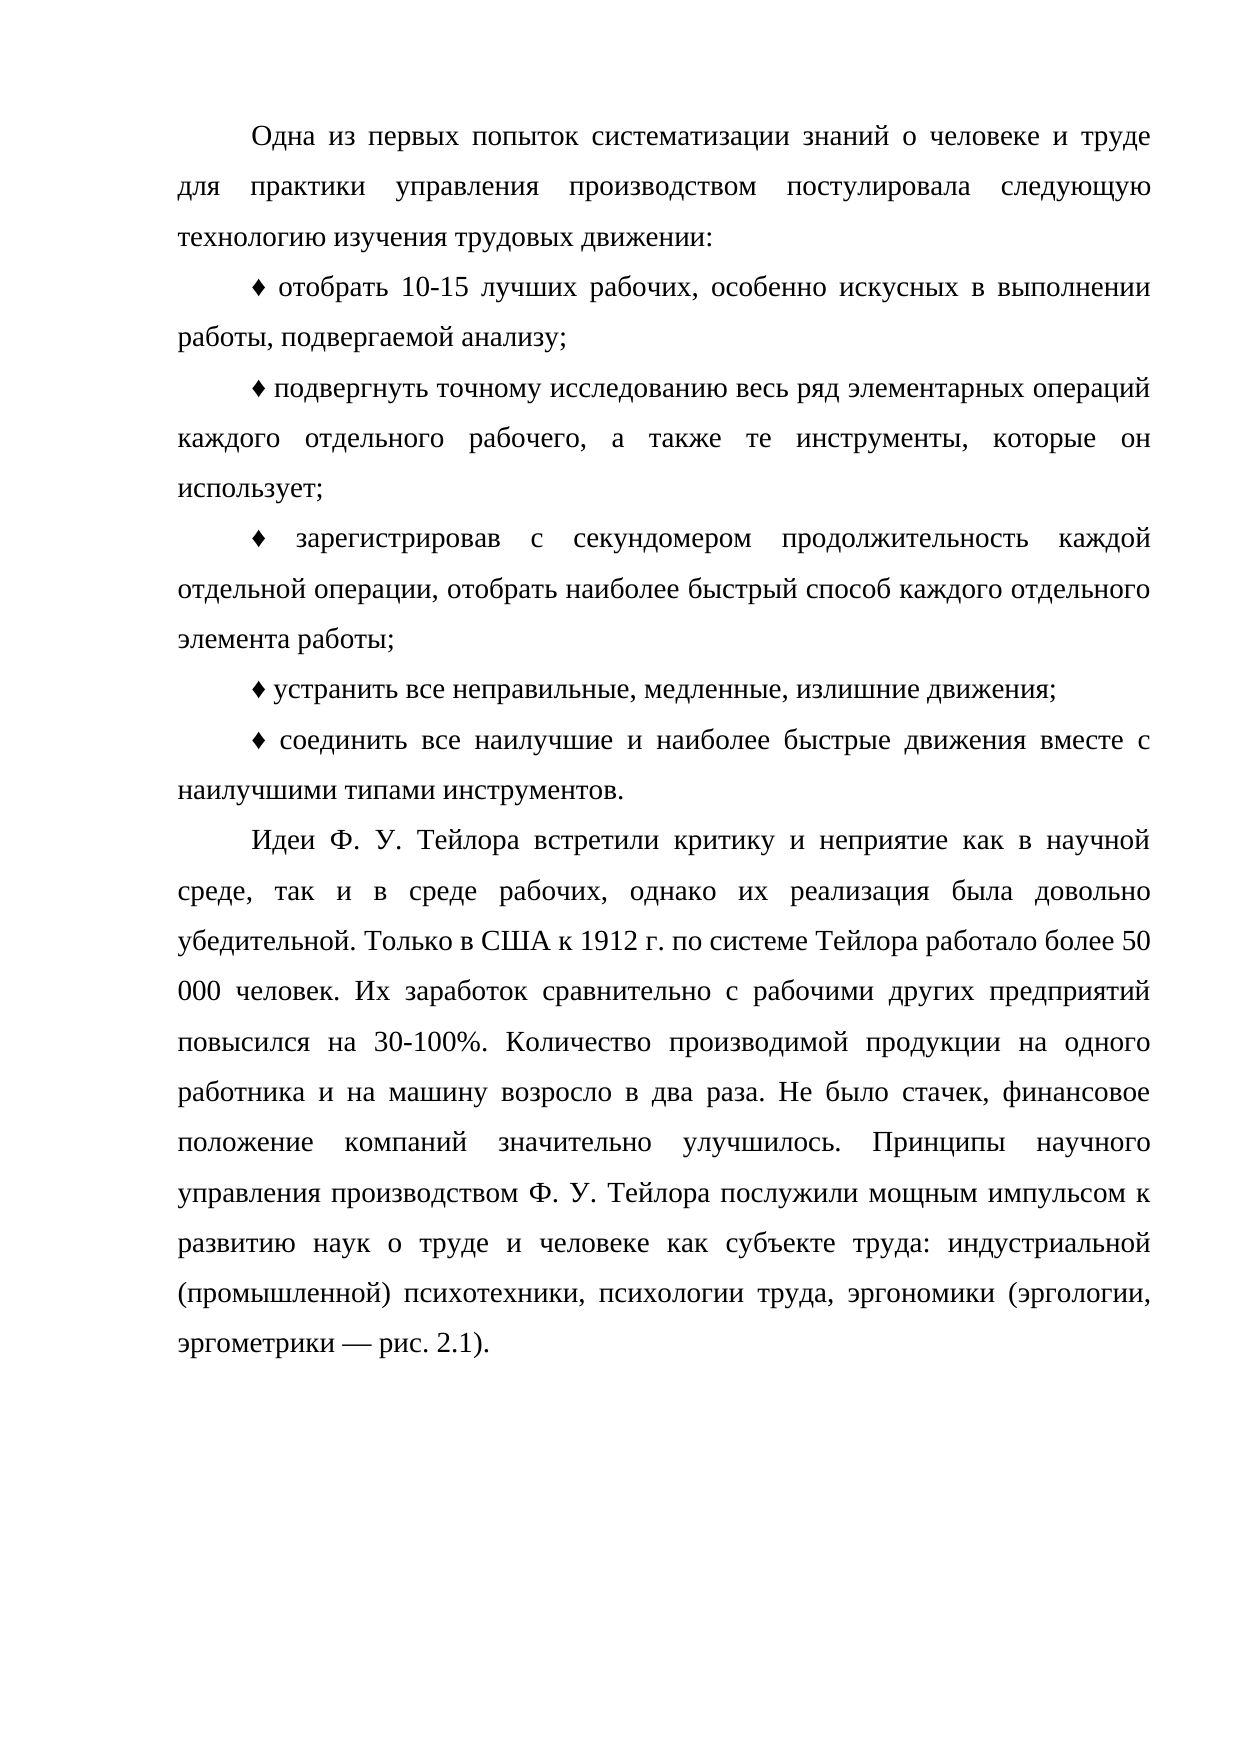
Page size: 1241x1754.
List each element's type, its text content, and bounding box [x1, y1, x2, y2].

text Идеи Ф. У. Тейлора встретили критику и неприятие как в научной среде, так и в среде рабочих, однако их реализация была довольно убедительной. Только в США к 1912 г. по системе Тейлора работало более 50 000 человек. Их заработок сравнительно с рабочими других предприятий повысился на 30-100%. Количество производимой продукции на одного работника и на машину возросло в два раза. Не было стачек, финансовое положение компаний значительно улучшилось. Принципы научного управления производством Ф. У. Тейлора послужили мощным импульсом к развитию наук о труде и человеке как субъекте труда: индустриальной (промышленной) психотехники, психологии труда, эргономики (эргологии, эргометрики — рис. 2.1). [177, 822, 1152, 1359]
text ♦ устранить все неправильные, медленные, излишние движения; [177, 672, 1152, 705]
text Одна из первых попыток систематизации знаний о человеке и труде для практики управления производством постулировала следующую технологию изучения трудовых движении: [177, 118, 1152, 252]
text ♦ подвергнуть точному исследованию весь ряд элементарных операций каждого отдельного рабочего, а также те инструменты, которые он использует; [177, 370, 1152, 504]
text ♦ отобрать 10-15 лучших рабочих, особенно искусных в выполнении работы, подвергаемой анализу; [177, 269, 1152, 353]
text ♦ зарегистрировав с секундомером продолжительность каждой отдельной операции, отобрать наиболее быстрый способ каждого отдельного элемента работы; [177, 521, 1152, 655]
text ♦ соединить все наилучшие и наиболее быстрые движения вместе с наилучшими типами инструментов. [177, 722, 1152, 806]
